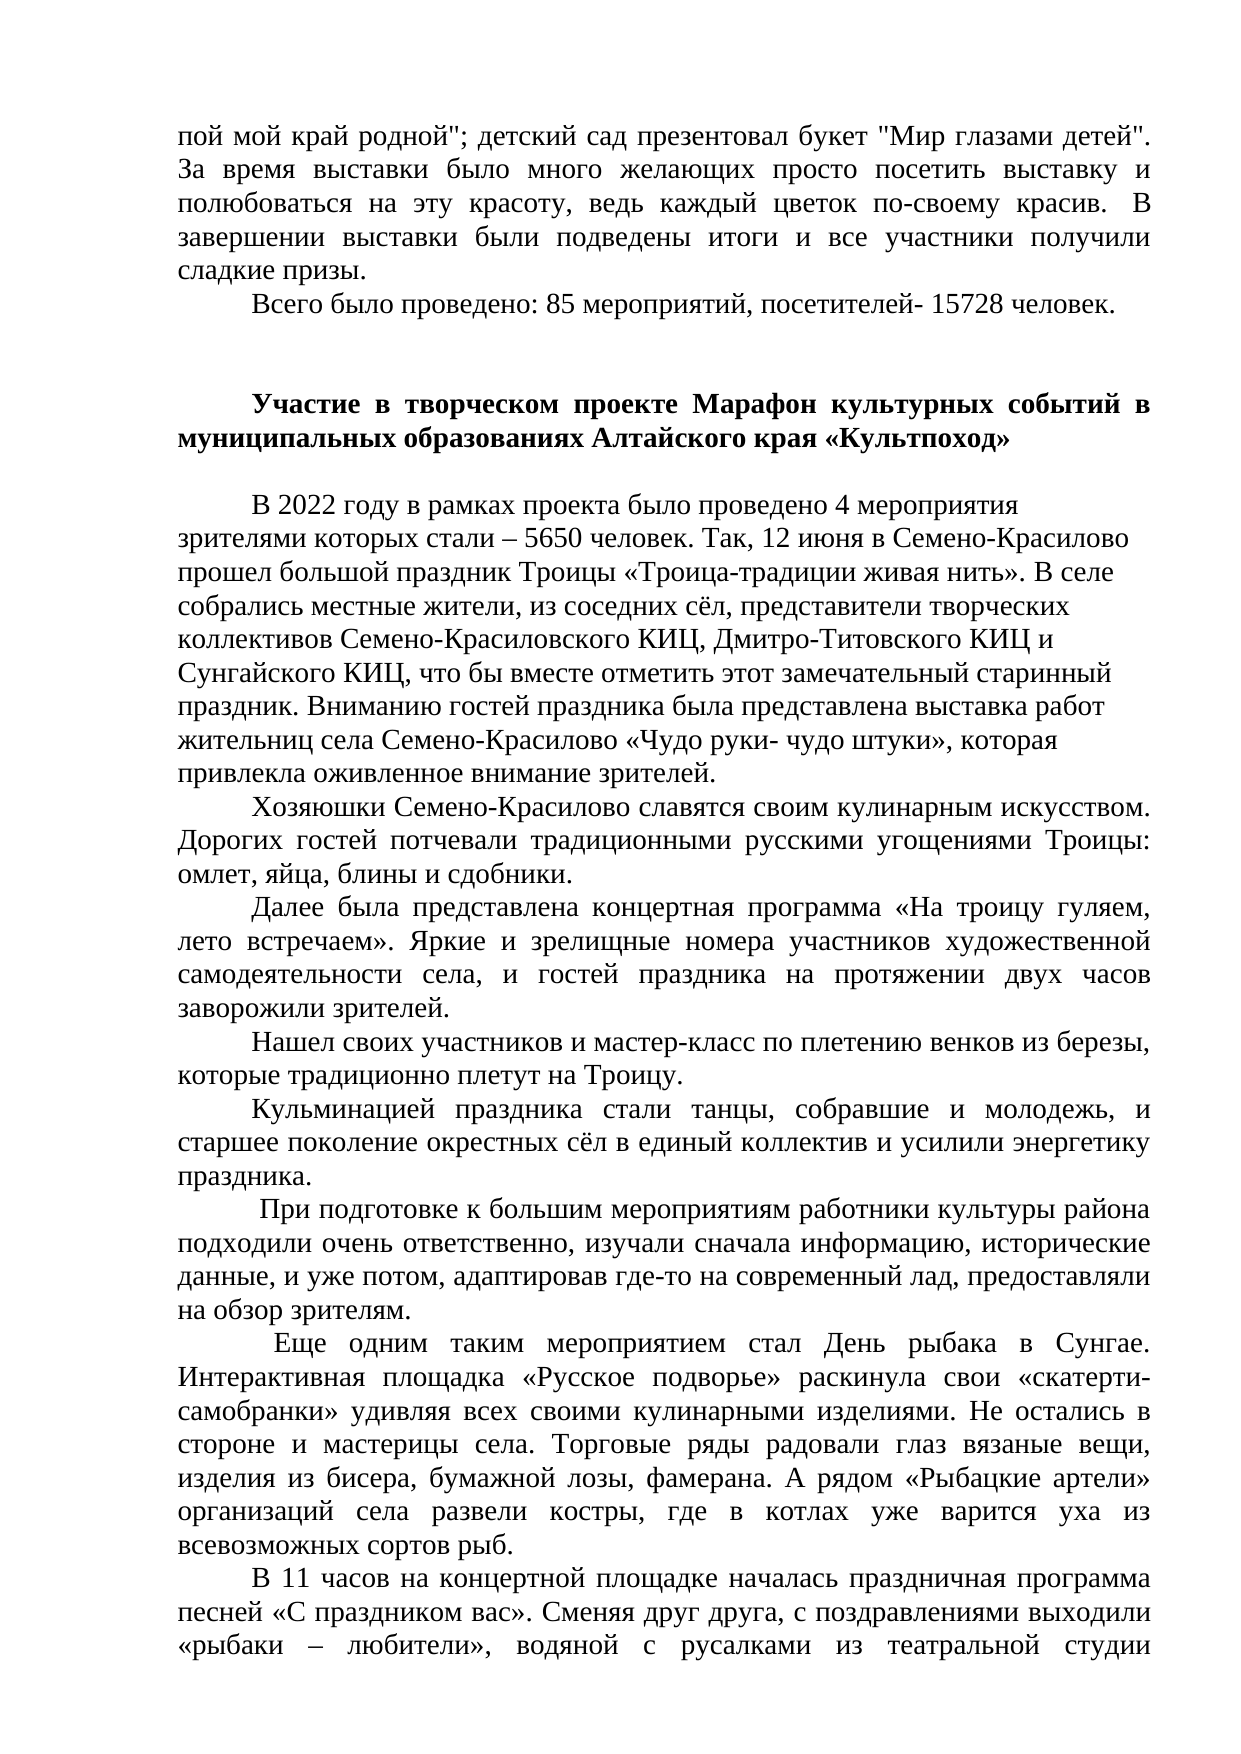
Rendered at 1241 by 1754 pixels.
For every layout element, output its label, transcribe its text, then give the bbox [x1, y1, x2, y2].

text Участие в творческом проекте Марафон культурных событий в муниципальных образованиях Алтайского края «Культпоход» [177, 386, 1152, 453]
text Далее была представлена концертная программа «На троицу гуляем, лето встречаем». Яркие и зрелищные номера участников художественной самодеятельности села, и гостей праздника на протяжении двух часов заворожили зрителей. [177, 889, 1152, 1024]
text Кульминацией праздника стали танцы, собравшие и молодежь, и старшее поколение окрестных сёл в единый коллектив и усилили энергетику праздника. [177, 1091, 1152, 1191]
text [177, 1560, 1152, 1661]
text Еще одним таким мероприятием стал День рыбака в Сунгае. Интерактивная площадка «Русское подворье» раскинула свои «скатерти-самобранки» удивляя всех своими кулинарными изделиями. Не остались в стороне и мастерицы села. Торговые ряды радовали глаз вязаные вещи, изделия из бисера, бумажной лозы, фамерана. А рядом «Рыбацкие артели» организаций села развели костры, где в котлах уже варится уха из всевозможных сортов рыб. [177, 1326, 1152, 1560]
text Хозяюшки Семено-Красилово славятся своим кулинарным искусством. Дорогих гостей потчевали традиционными русскими угощениями Троицы: омлет, яйца, блины и сдобники. [177, 789, 1152, 889]
text Нашел своих участников и мастер-класс по плетению венков из березы, которые традиционно плетут на Троицу. [177, 1024, 1152, 1091]
text В 2022 году в рамках проекта было проведено 4 мероприятия зрителями которых стали – 5650 человек. Так, 12 июня в Семено-Красилово прошел большой праздник Троицы «Троица-традиции живая нить». В селе собрались местные жители, из соседних сёл, представители творческих коллективов Семено-Красиловского КИЦ, Дмитро-Титовского КИЦ и Сунгайского КИЦ, что бы вместе отметить этот замечательный старинный праздник. Вниманию гостей праздника была представлена выставка работ жительниц села Семено-Красилово «Чудо руки- чудо штуки», которая привлекла оживленное внимание зрителей. [177, 487, 1152, 789]
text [177, 118, 1152, 286]
text Всего было проведено: 85 мероприятий, посетителей- 15728 человек. [177, 286, 1152, 319]
text При подготовке к большим мероприятиям работники культуры района подходили очень ответственно, изучали сначала информацию, исторические данные, и уже потом, адаптировав где-то на современный лад, предоставляли на обзор зрителям. [177, 1191, 1152, 1326]
